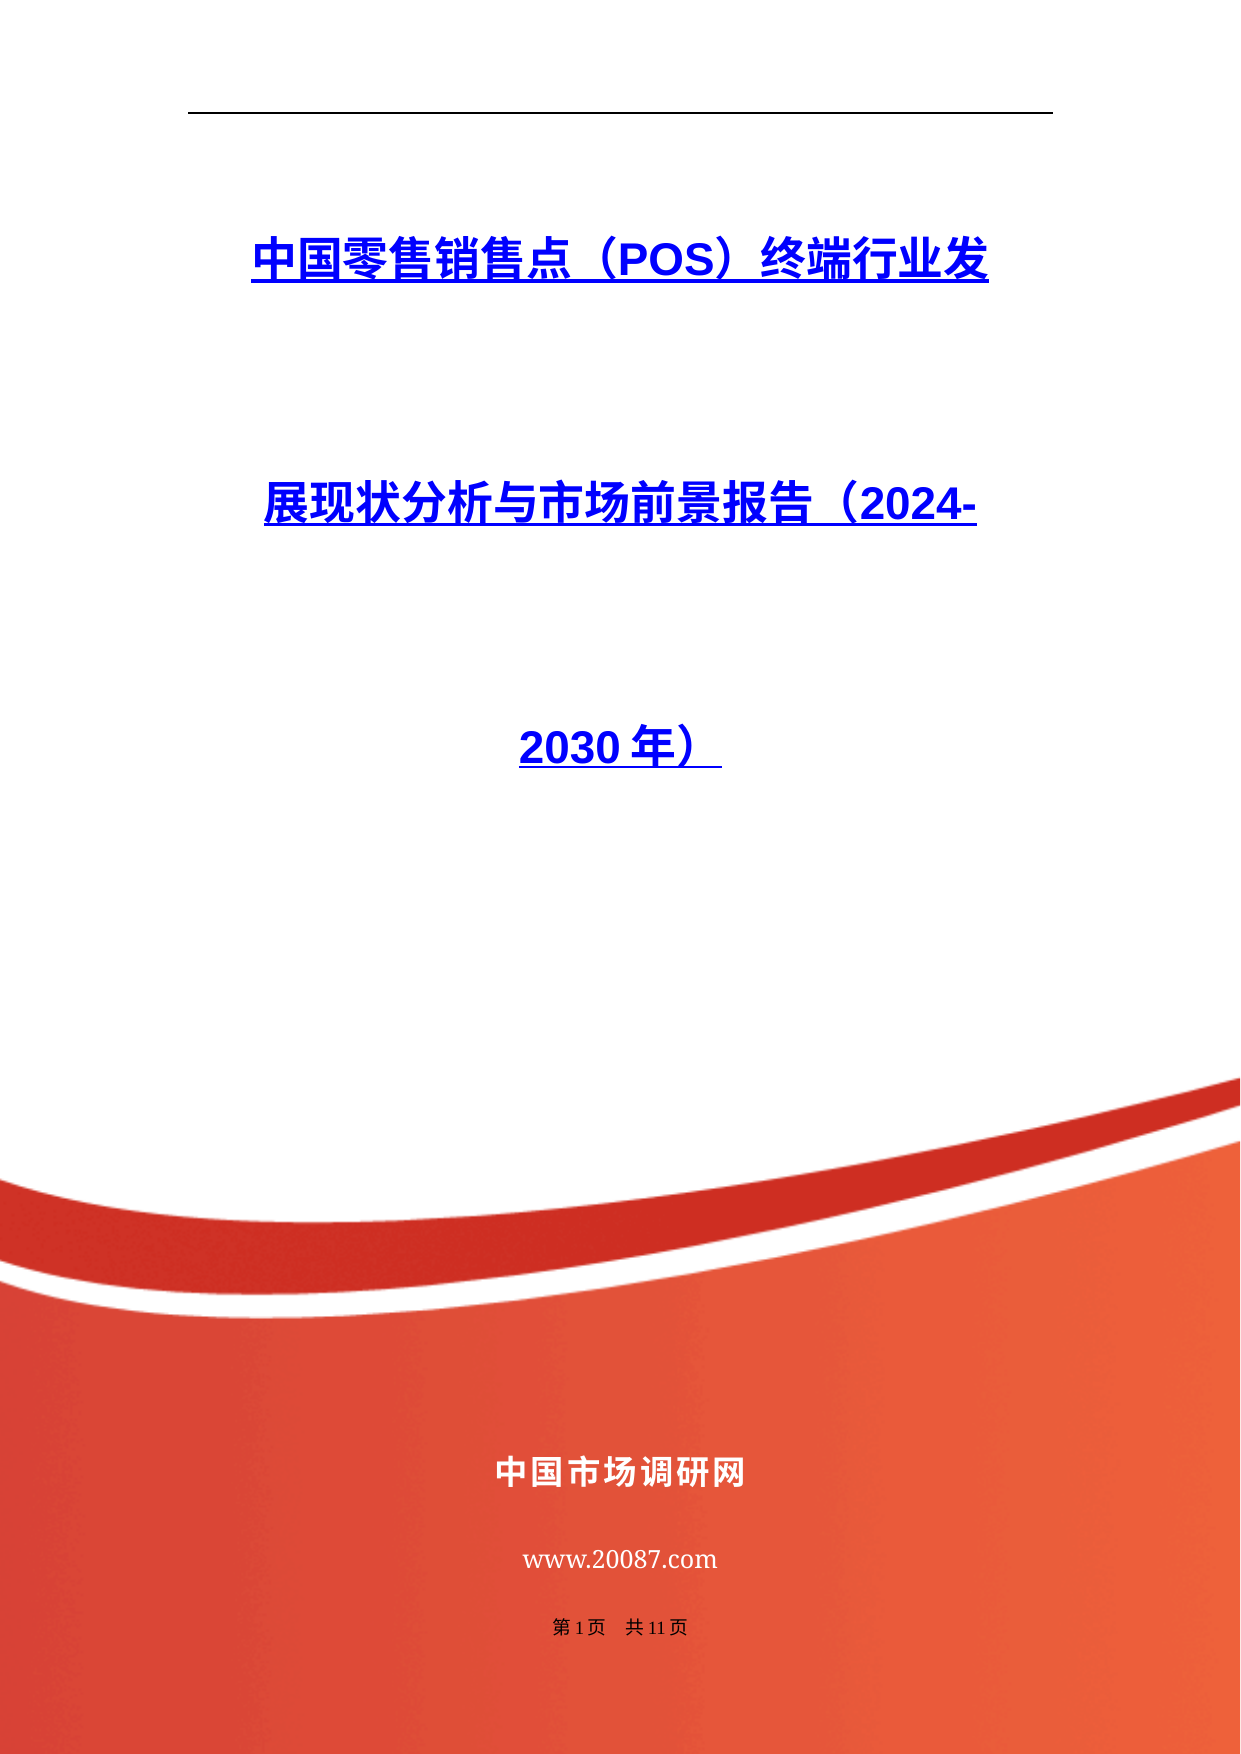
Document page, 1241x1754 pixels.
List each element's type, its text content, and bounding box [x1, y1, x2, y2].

table_header 中国零售销售点（POS）终端行业发展现状分析与市场前景报告（2024-2030年） [188, 207, 1053, 871]
text www.20087.com [187, 1526, 1053, 1591]
subtitle 中国市场调研网 [187, 1437, 1053, 1502]
picture [0, 1006, 1241, 1754]
